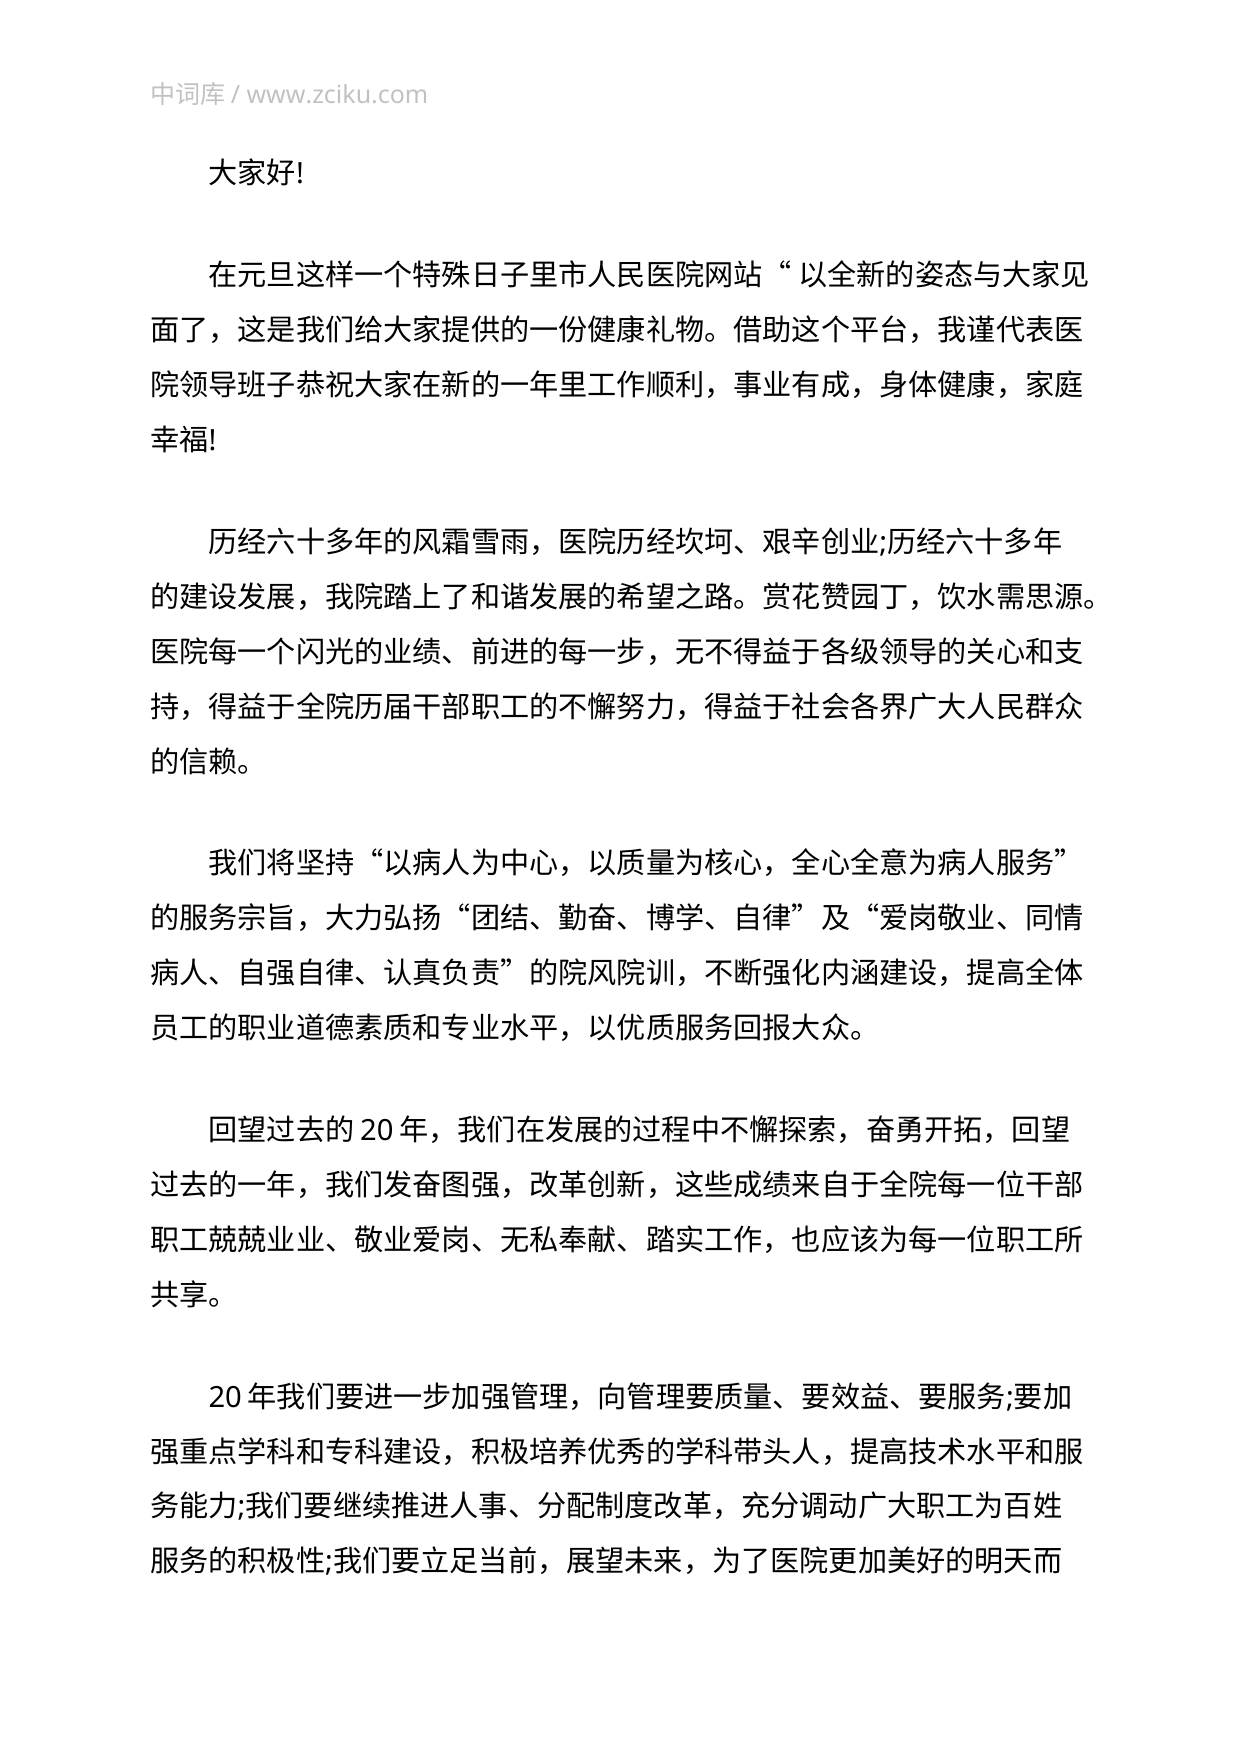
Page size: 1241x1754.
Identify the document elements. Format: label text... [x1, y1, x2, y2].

text 我们将坚持“以病人为中心，以质量为核心，全心全意为病人服务”的服务宗旨，大力弘扬“团结、勤奋、博学、自律”及“爱岗敬业、同情病人、自强自律、认真负责”的院风院训，不断强化内涵建设，提高全体员工的职业道德素质和专业水平，以优质服务回报大众。 [150, 840, 1090, 1047]
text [150, 1373, 1090, 1580]
text 在元旦这样一个特殊日子里市人民医院网站“ 以全新的姿态与大家见面了，这是我们给大家提供的一份健康礼物。借助这个平台，我谨代表医院领导班子恭祝大家在新的一年里工作顺利，事业有成，身体健康，家庭幸福! [150, 252, 1090, 459]
text 大家好! [150, 150, 1090, 192]
text 历经六十多年的风霜雪雨，医院历经坎坷、艰辛创业;历经六十多年的建设发展，我院踏上了和谐发展的希望之路。赏花赞园丁，饮水需思源。医院每一个闪光的业绩、前进的每一步，无不得益于各级领导的关心和支持，得益于全院历届干部职工的不懈努力，得益于社会各界广大人民群众的信赖。 [150, 519, 1090, 781]
text 回望过去的20年，我们在发展的过程中不懈探索，奋勇开拓，回望过去的一年，我们发奋图强，改革创新，这些成绩来自于全院每一位干部职工兢兢业业、敬业爱岗、无私奉献、踏实工作，也应该为每一位职工所共享。 [150, 1107, 1090, 1314]
